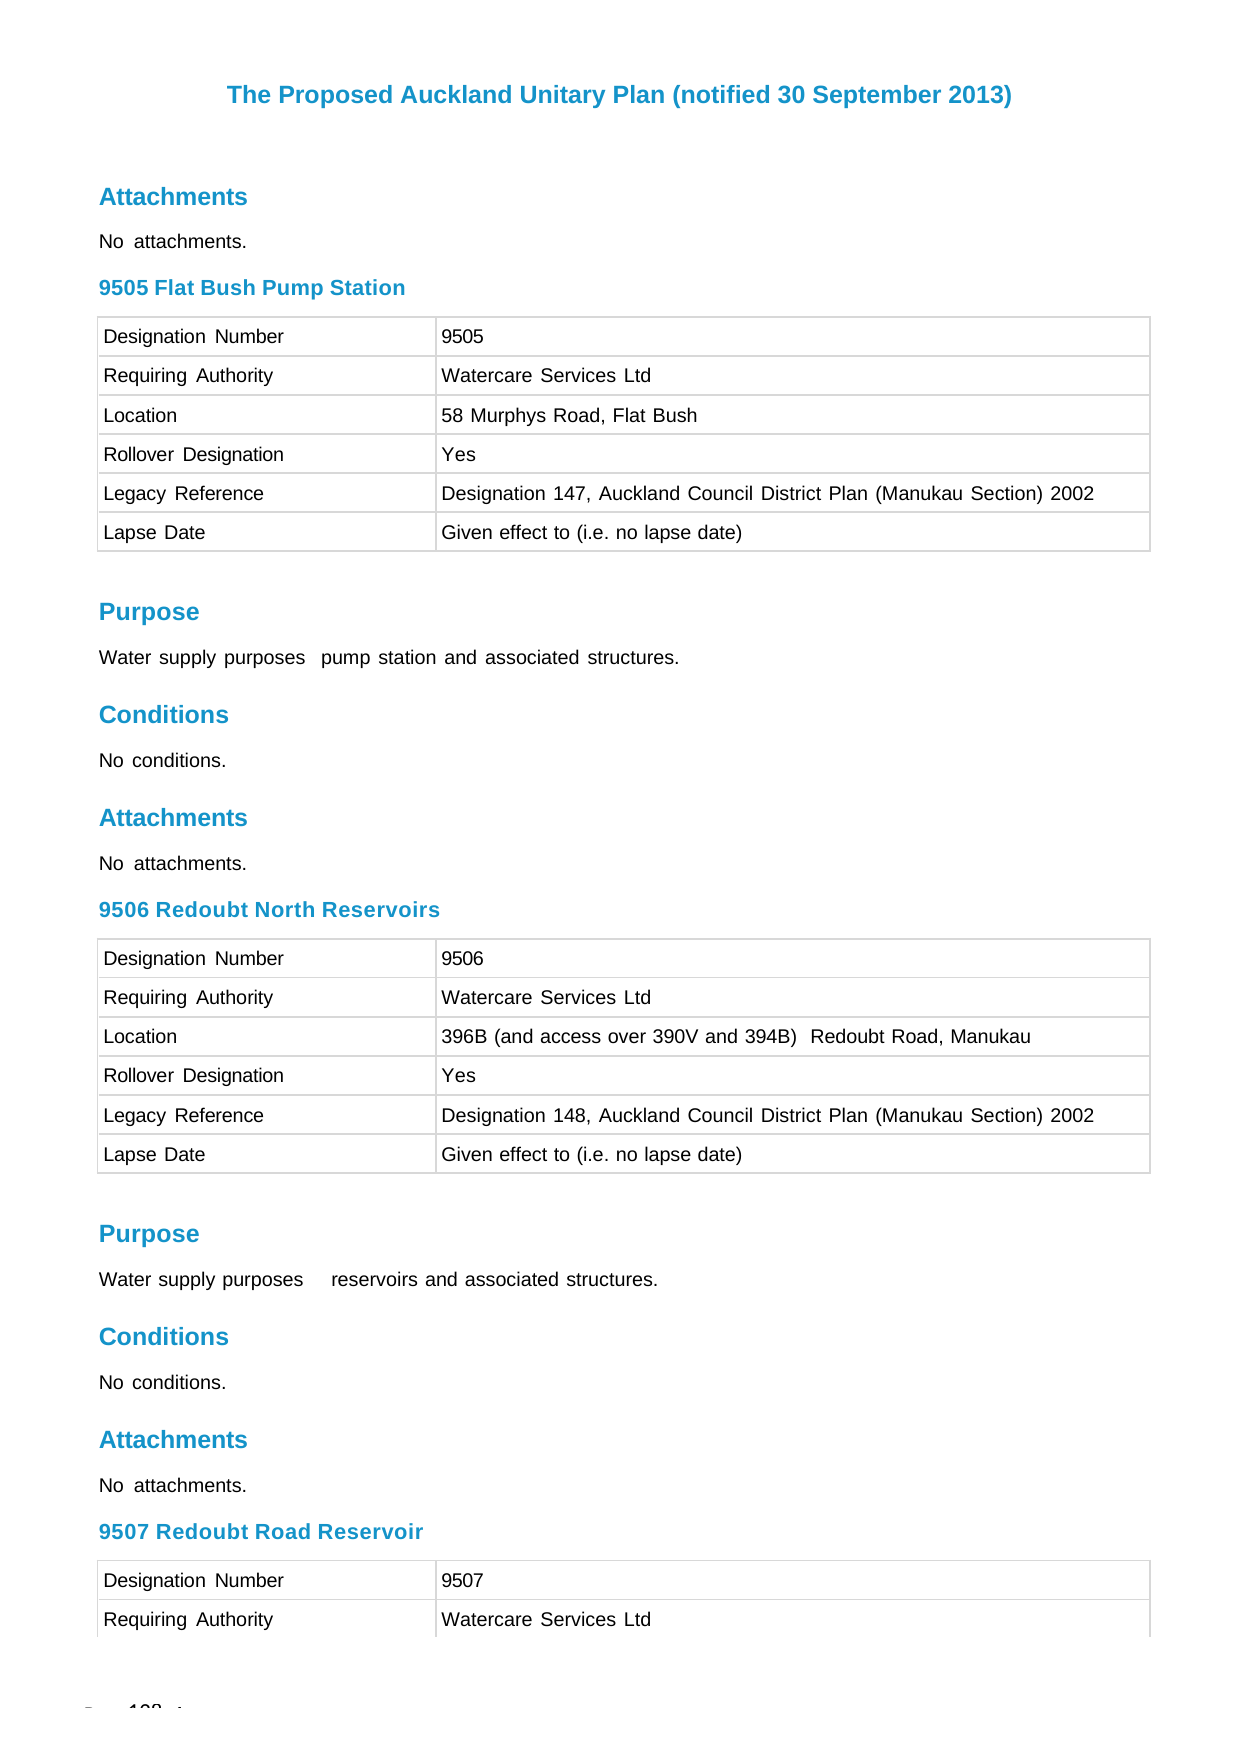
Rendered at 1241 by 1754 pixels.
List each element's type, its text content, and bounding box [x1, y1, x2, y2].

subtitle Conditions [98, 700, 1117, 729]
text No attachments. [98, 852, 1117, 875]
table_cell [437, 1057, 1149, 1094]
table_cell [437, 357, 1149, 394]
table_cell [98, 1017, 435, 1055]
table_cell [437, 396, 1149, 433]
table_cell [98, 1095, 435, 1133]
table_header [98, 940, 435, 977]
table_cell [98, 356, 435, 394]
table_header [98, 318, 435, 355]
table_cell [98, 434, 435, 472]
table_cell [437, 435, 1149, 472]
subtitle 9505 Flat Bush Pump Station [98, 275, 1117, 300]
subtitle 9507 Redoubt Road Reservoir [98, 1519, 1117, 1544]
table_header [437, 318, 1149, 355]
text No conditions. [98, 749, 1117, 772]
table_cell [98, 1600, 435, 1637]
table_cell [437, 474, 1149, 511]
text No conditions. [98, 1371, 1117, 1393]
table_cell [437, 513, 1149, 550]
text No attachments. [98, 230, 1117, 253]
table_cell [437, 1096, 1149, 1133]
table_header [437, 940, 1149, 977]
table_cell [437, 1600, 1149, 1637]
subtitle Attachments [98, 1425, 1117, 1454]
text Purpose [98, 1219, 1117, 1248]
text Water supply purposes ­ reservoirs and associated structures. [98, 1268, 1117, 1290]
text Purpose [98, 597, 1117, 626]
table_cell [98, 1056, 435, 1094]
subtitle Conditions [98, 1322, 1117, 1351]
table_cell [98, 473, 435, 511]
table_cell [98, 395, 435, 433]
text Water supply purposes ­ pump station and associated structures. [98, 646, 1117, 668]
text No attachments. [98, 1474, 1117, 1497]
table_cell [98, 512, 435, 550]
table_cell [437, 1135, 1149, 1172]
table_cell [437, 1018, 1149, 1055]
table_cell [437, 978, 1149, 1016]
subtitle Attachments [98, 803, 1117, 832]
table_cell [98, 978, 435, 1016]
subtitle Attachments [98, 181, 1117, 210]
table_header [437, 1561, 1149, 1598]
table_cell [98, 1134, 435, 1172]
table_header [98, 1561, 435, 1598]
subtitle 9506 Redoubt North Reservoirs [98, 897, 1117, 922]
